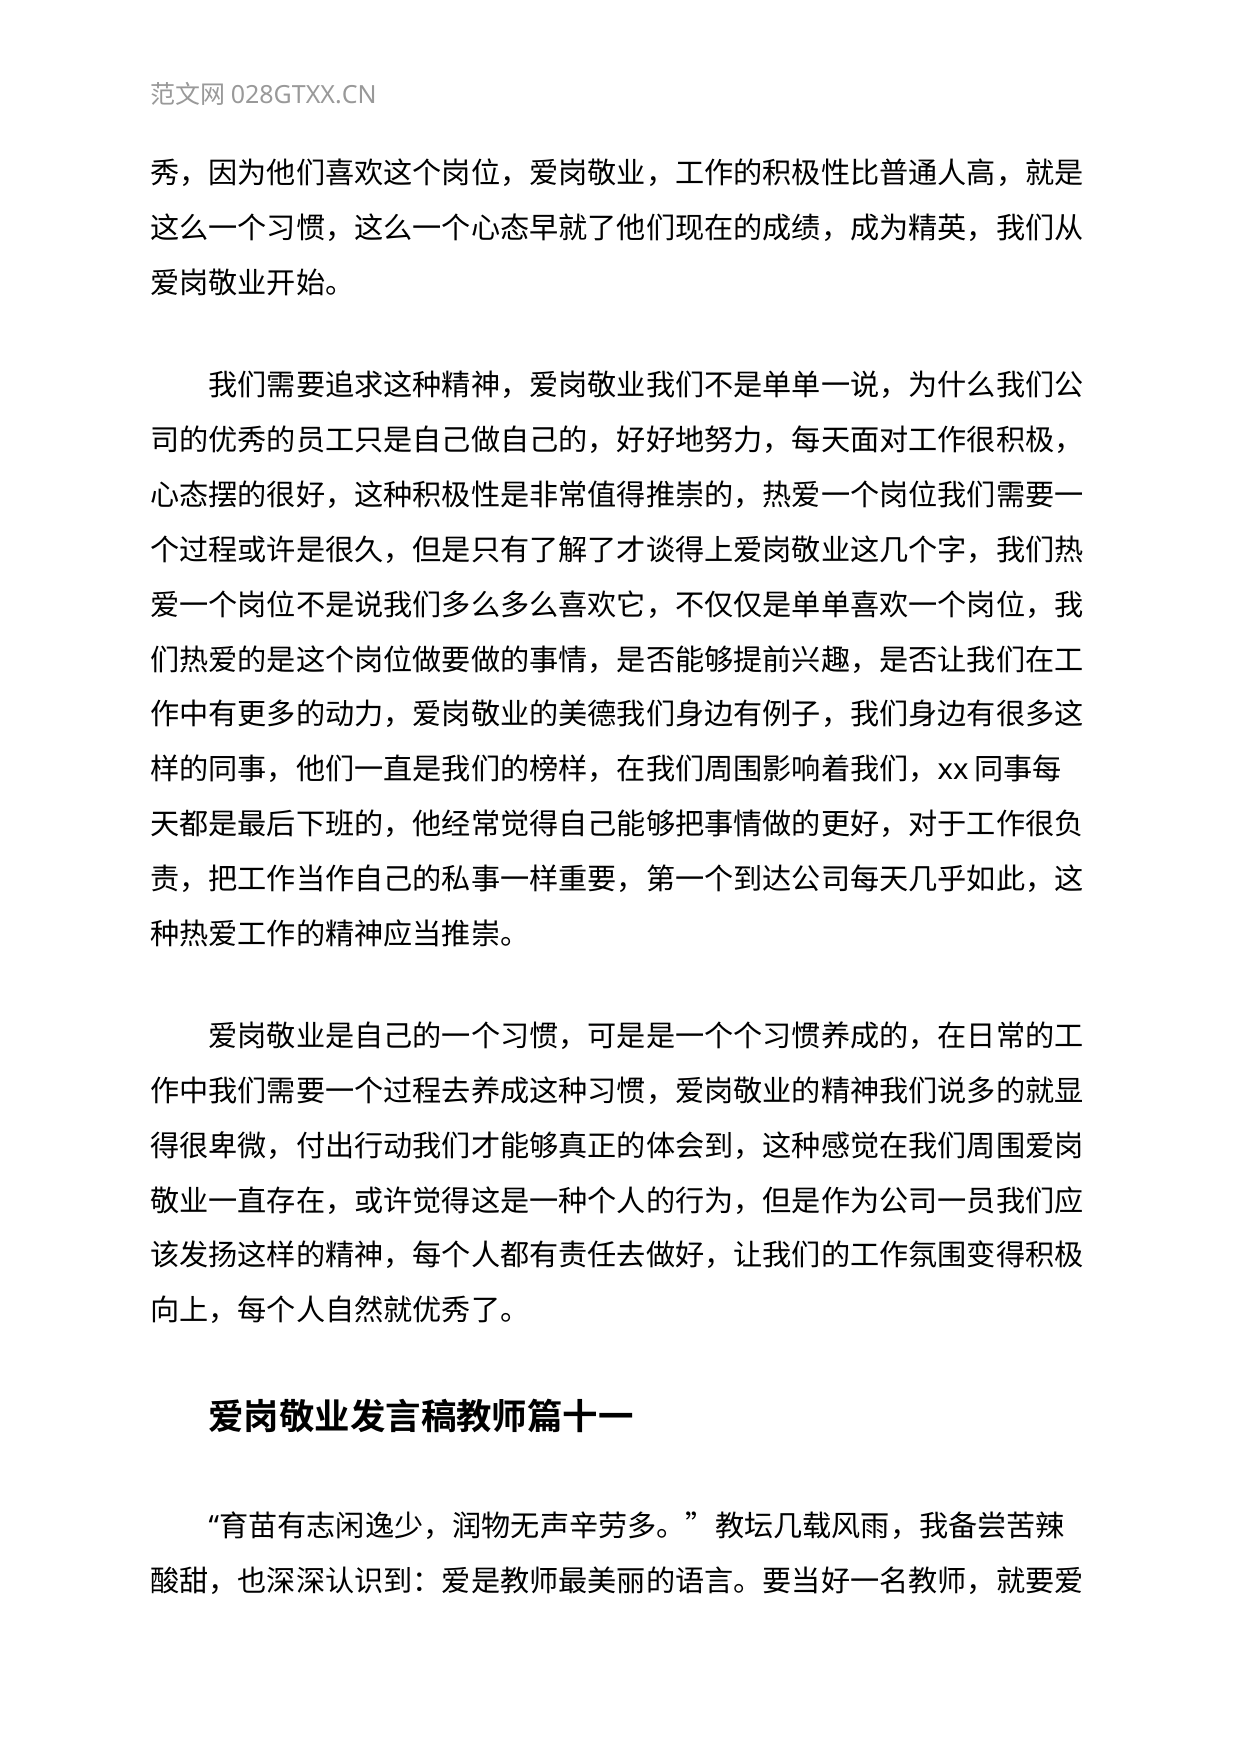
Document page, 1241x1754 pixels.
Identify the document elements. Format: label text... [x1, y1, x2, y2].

text 爱岗敬业是自己的一个习惯，可是是一个个习惯养成的，在日常的工作中我们需要一个过程去养成这种习惯，爱岗敬业的精神我们说多的就显得很卑微，付出行动我们才能够真正的体会到，这种感觉在我们周围爱岗敬业一直存在，或许觉得这是一种个人的行为，但是作为公司一员我们应该发扬这样的精神，每个人都有责任去做好，让我们的工作氛围变得积极向上，每个人自然就优秀了。 [150, 1012, 1090, 1329]
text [150, 1502, 1090, 1599]
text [150, 150, 1090, 302]
text 爱岗敬业发言稿教师篇十一 [150, 1389, 1090, 1440]
text 我们需要追求这种精神，爱岗敬业我们不是单单一说，为什么我们公司的优秀的员工只是自己做自己的，好好地努力，每天面对工作很积极，心态摆的很好，这种积极性是非常值得推崇的，热爱一个岗位我们需要一个过程或许是很久，但是只有了解了才谈得上爱岗敬业这几个字，我们热爱一个岗位不是说我们多么多么喜欢它，不仅仅是单单喜欢一个岗位，我们热爱的是这个岗位做要做的事情，是否能够提前兴趣，是否让我们在工作中有更多的动力，爱岗敬业的美德我们身边有例子，我们身边有很多这样的同事，他们一直是我们的榜样，在我们周围影响着我们，xx同事每天都是最后下班的，他经常觉得自己能够把事情做的更好，对于工作很负责，把工作当作自己的私事一样重要，第一个到达公司每天几乎如此，这种热爱工作的精神应当推崇。 [150, 362, 1090, 953]
